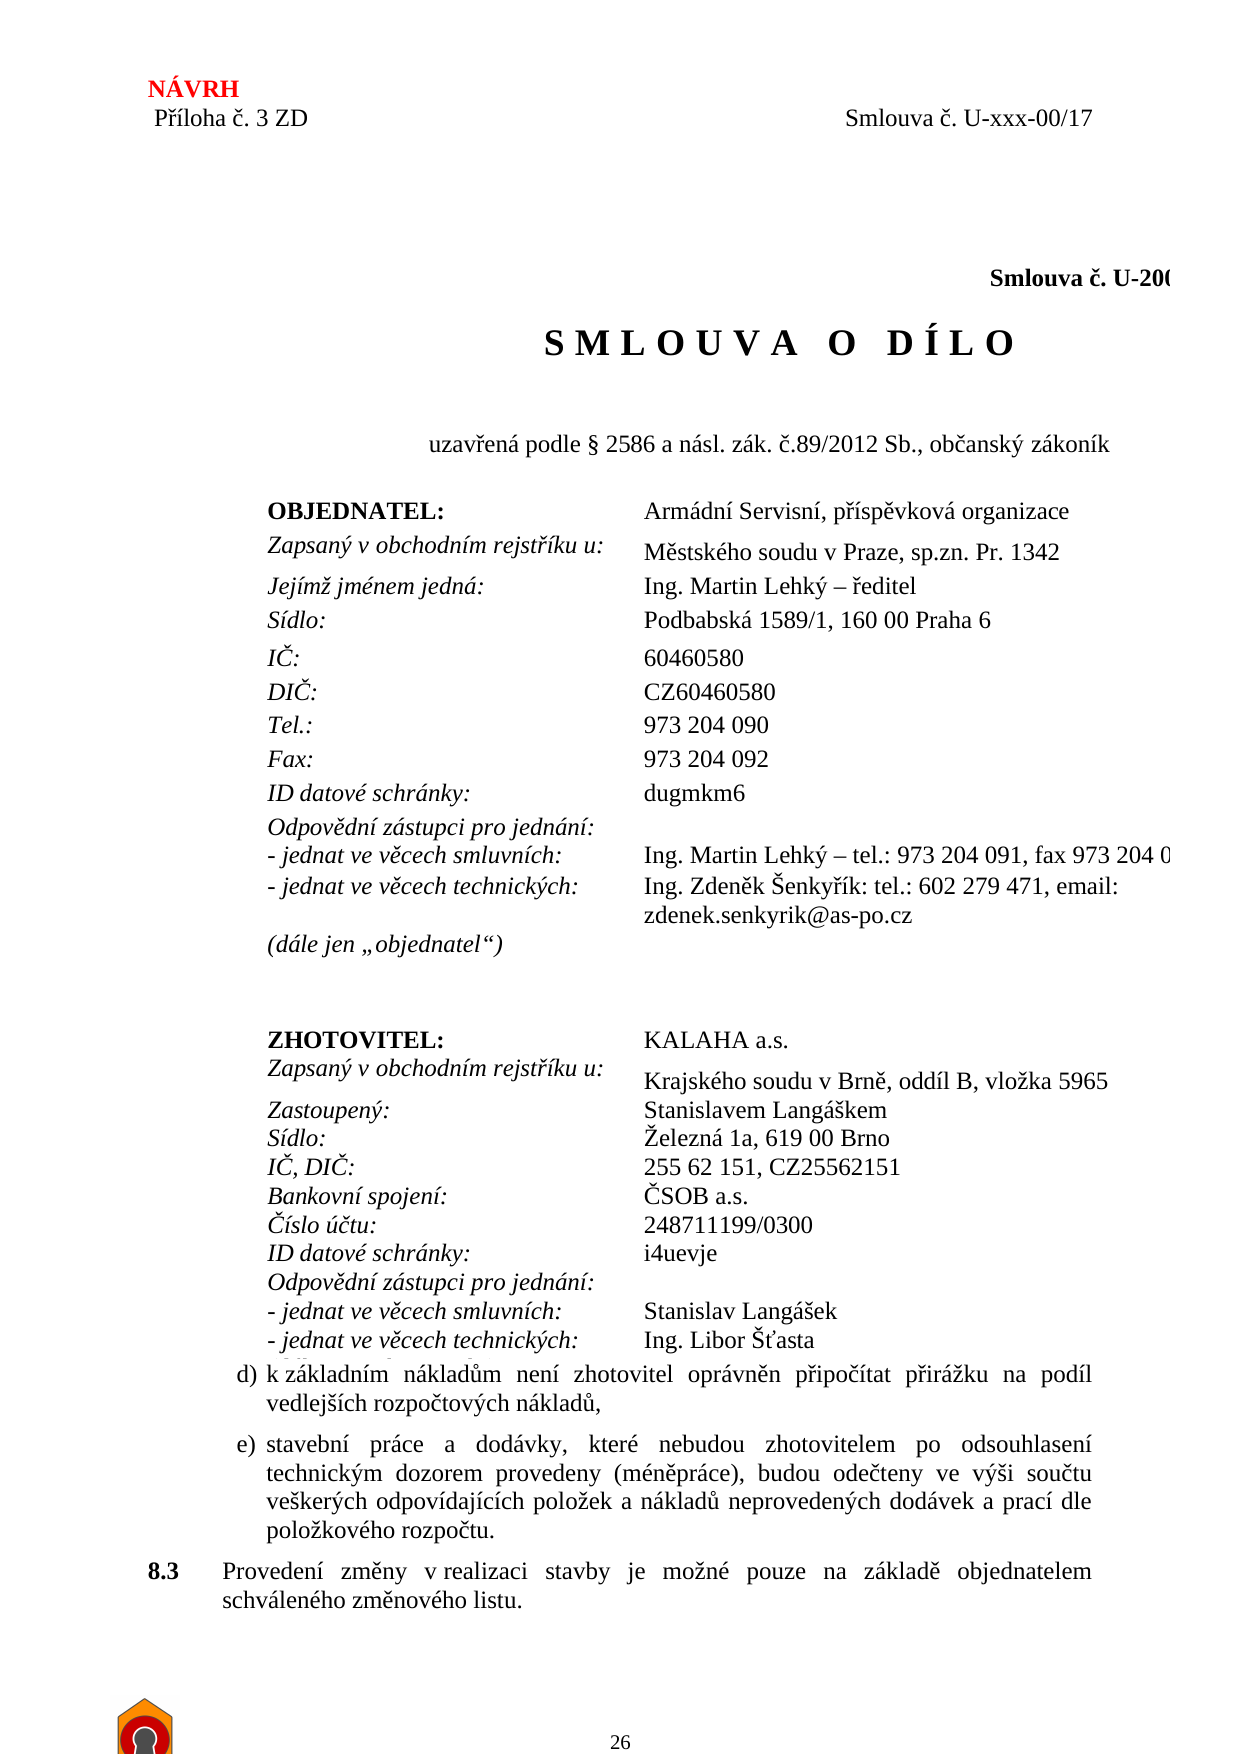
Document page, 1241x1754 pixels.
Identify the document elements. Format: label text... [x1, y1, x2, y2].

text 8.3 Provedení změny v realizaci stavby je možné pouze na základě objednatelem schváleného změnového listu. [148, 1556, 1092, 1614]
list k základním nákladům není zhotovitel oprávněn připočítat přirážku na podíl vedlejších rozpočtových nákladů, [236, 1359, 1092, 1416]
picture [109, 1695, 180, 1754]
list stavební práce a dodávky, které nebudou zhotovitelem po odsouhlasení technickým dozorem provedeny (méněpráce), budou odečteny ve výši součtu veškerých odpovídajících položek a nákladů neprovedených dodávek a prací dle položkového rozpočtu. [236, 1429, 1092, 1544]
